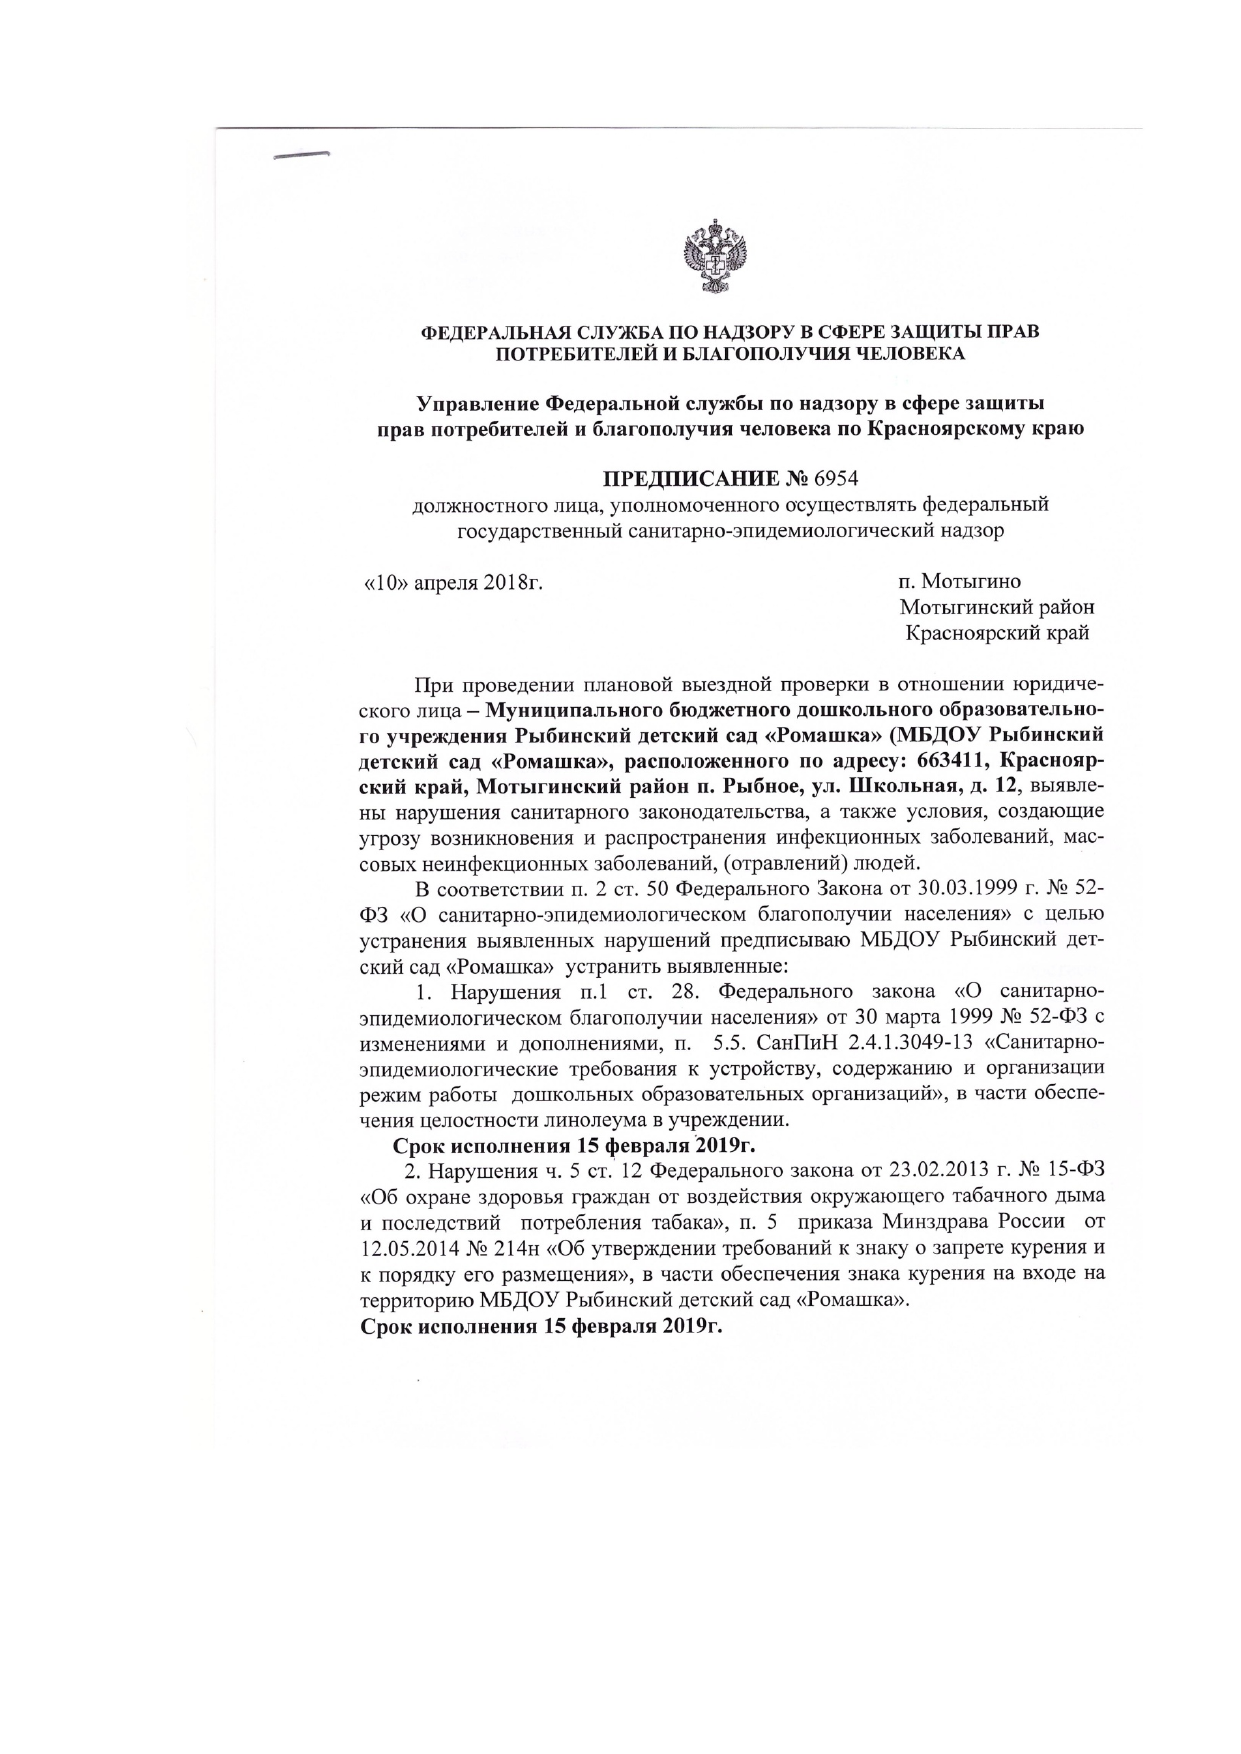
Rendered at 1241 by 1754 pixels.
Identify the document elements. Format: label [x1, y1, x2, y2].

picture [177, 118, 1151, 1457]
